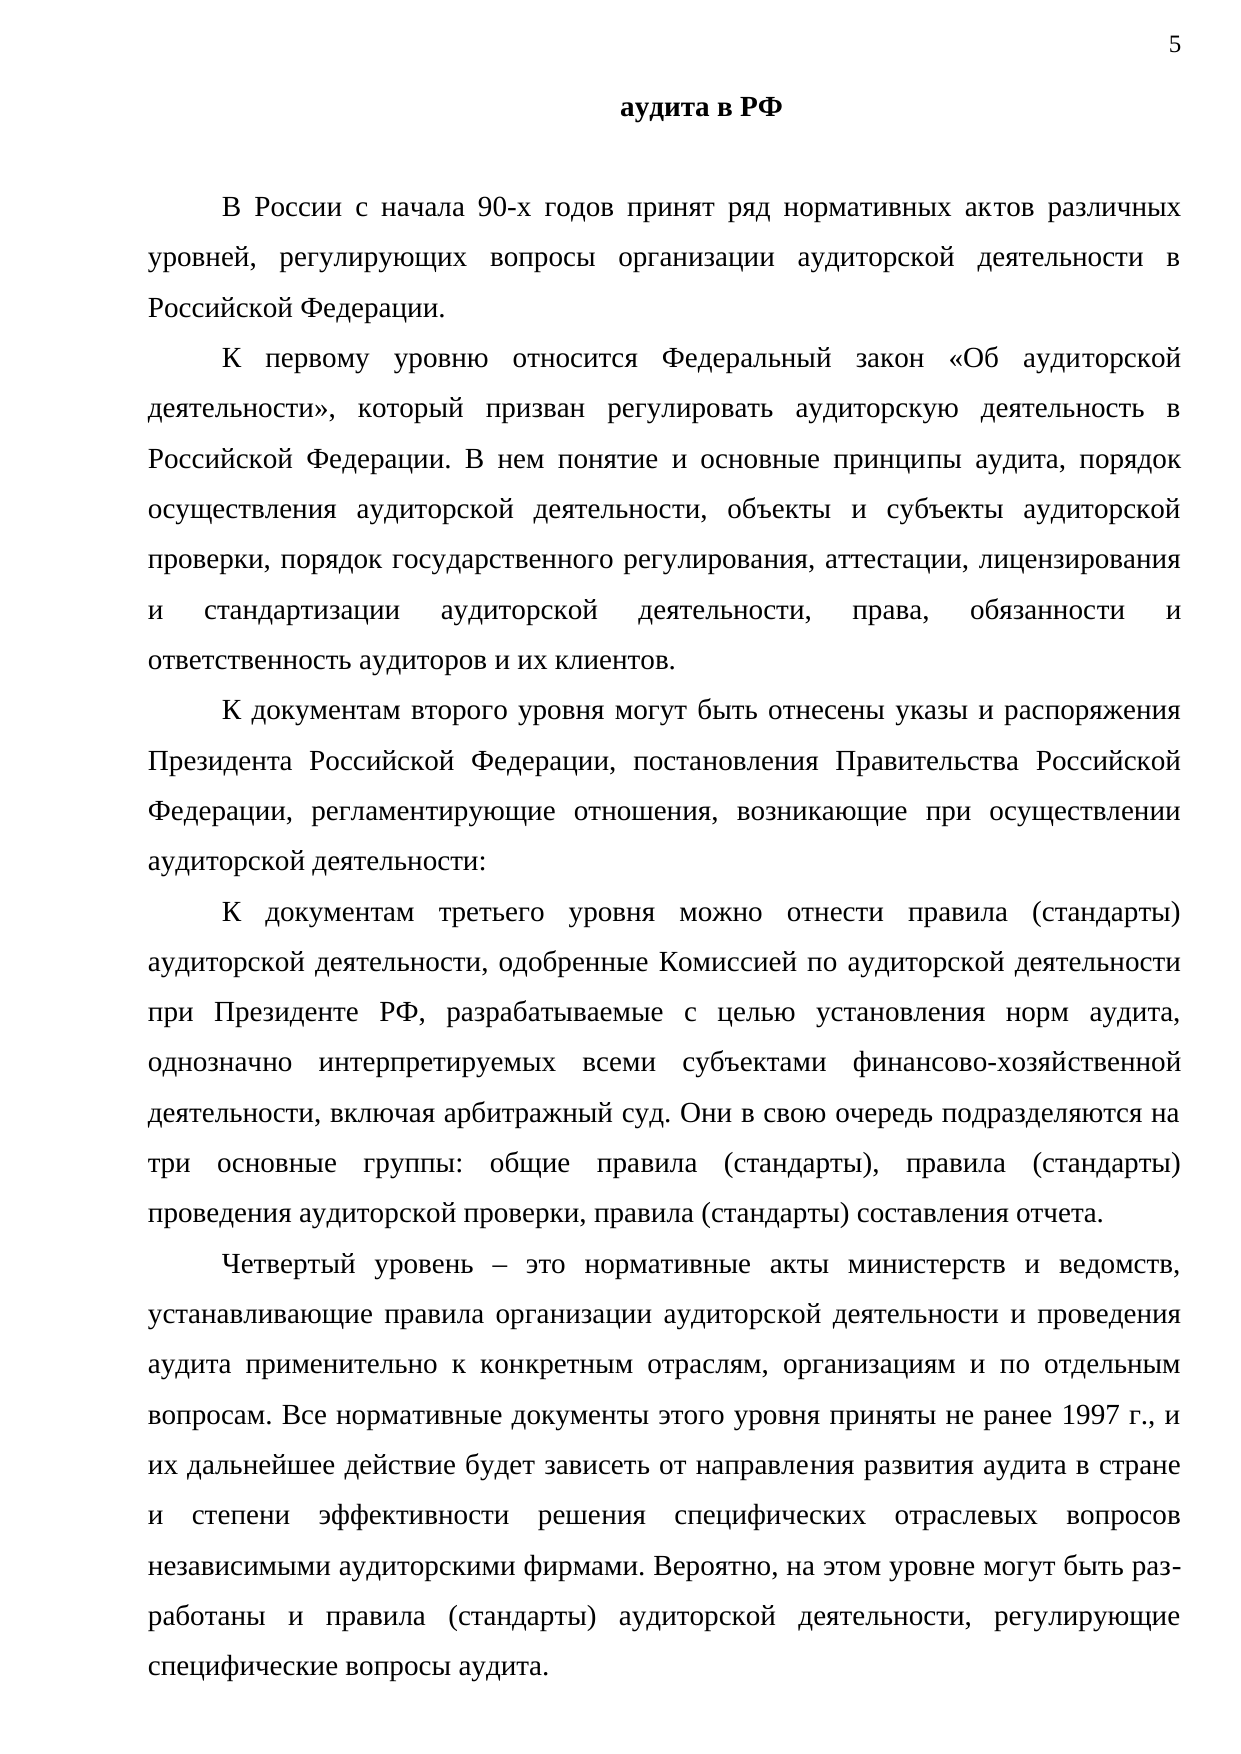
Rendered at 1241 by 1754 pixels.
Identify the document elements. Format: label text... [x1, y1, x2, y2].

text К документам третьего уровня можно отнести правила (стандарты) аудиторской деятельности, одобренные Комиссией по аудиторской деятельности при Президенте РФ, разрабатываемые с целью установления норм аудита, однозначно интерпретируемых всеми субъектами финансово-хозяйственной деятельности, включая арбитражный суд. Они в свою очередь подразделяются на три основные группы: общие правила (стандарты), правила (стандарты) проведения аудиторской проверки, правила (стандарты) составления отчета. [148, 894, 1181, 1229]
text К документам второго уровня могут быть отнесены указы и распоряжения Президента Российской Федерации, постановления Правительства Российской Федерации, регламентирующие отношения, возникающие при осуществлении аудиторской деятельности: [148, 692, 1181, 877]
text аудита в РФ [148, 89, 1181, 122]
text Четвертый уровень – это нормативные акты министерств и ведомств, устанавливающие правила организации аудиторской деятельности и проведения аудита применительно к конкретным отраслям, организациям и по отдельным вопросам. Все нормативные документы этого уровня приняты не ранее 1997 г., и их дальнейшее действие будет зависеть от направления развития аудита в стране и степени эффективности решения специфических отраслевых вопросов независимыми аудиторскими фирмами. Вероятно, на этом уровне могут быть разработаны и правила (стандарты) аудиторской деятельности, регулирующие специфические вопросы аудита. [148, 1246, 1181, 1682]
text В России с начала 90-х годов принят ряд нормативных актов различных уровней, регулирующих вопросы организации аудиторской деятельности в Российской Федерации. [148, 189, 1181, 323]
text К первому уровню относится Федеральный закон «Об аудиторской деятельности», который призван регулировать аудиторскую деятельность в Российской Федерации. В нем понятие и основные принципы аудита, порядок осуществления аудиторской деятельности, объекты и субъекты аудиторской проверки, порядок государственного регулирования, аттестации, лицензирования и стандартизации аудиторской деятельности, права, обязанности и ответственность аудиторов и их клиентов. [148, 340, 1181, 676]
